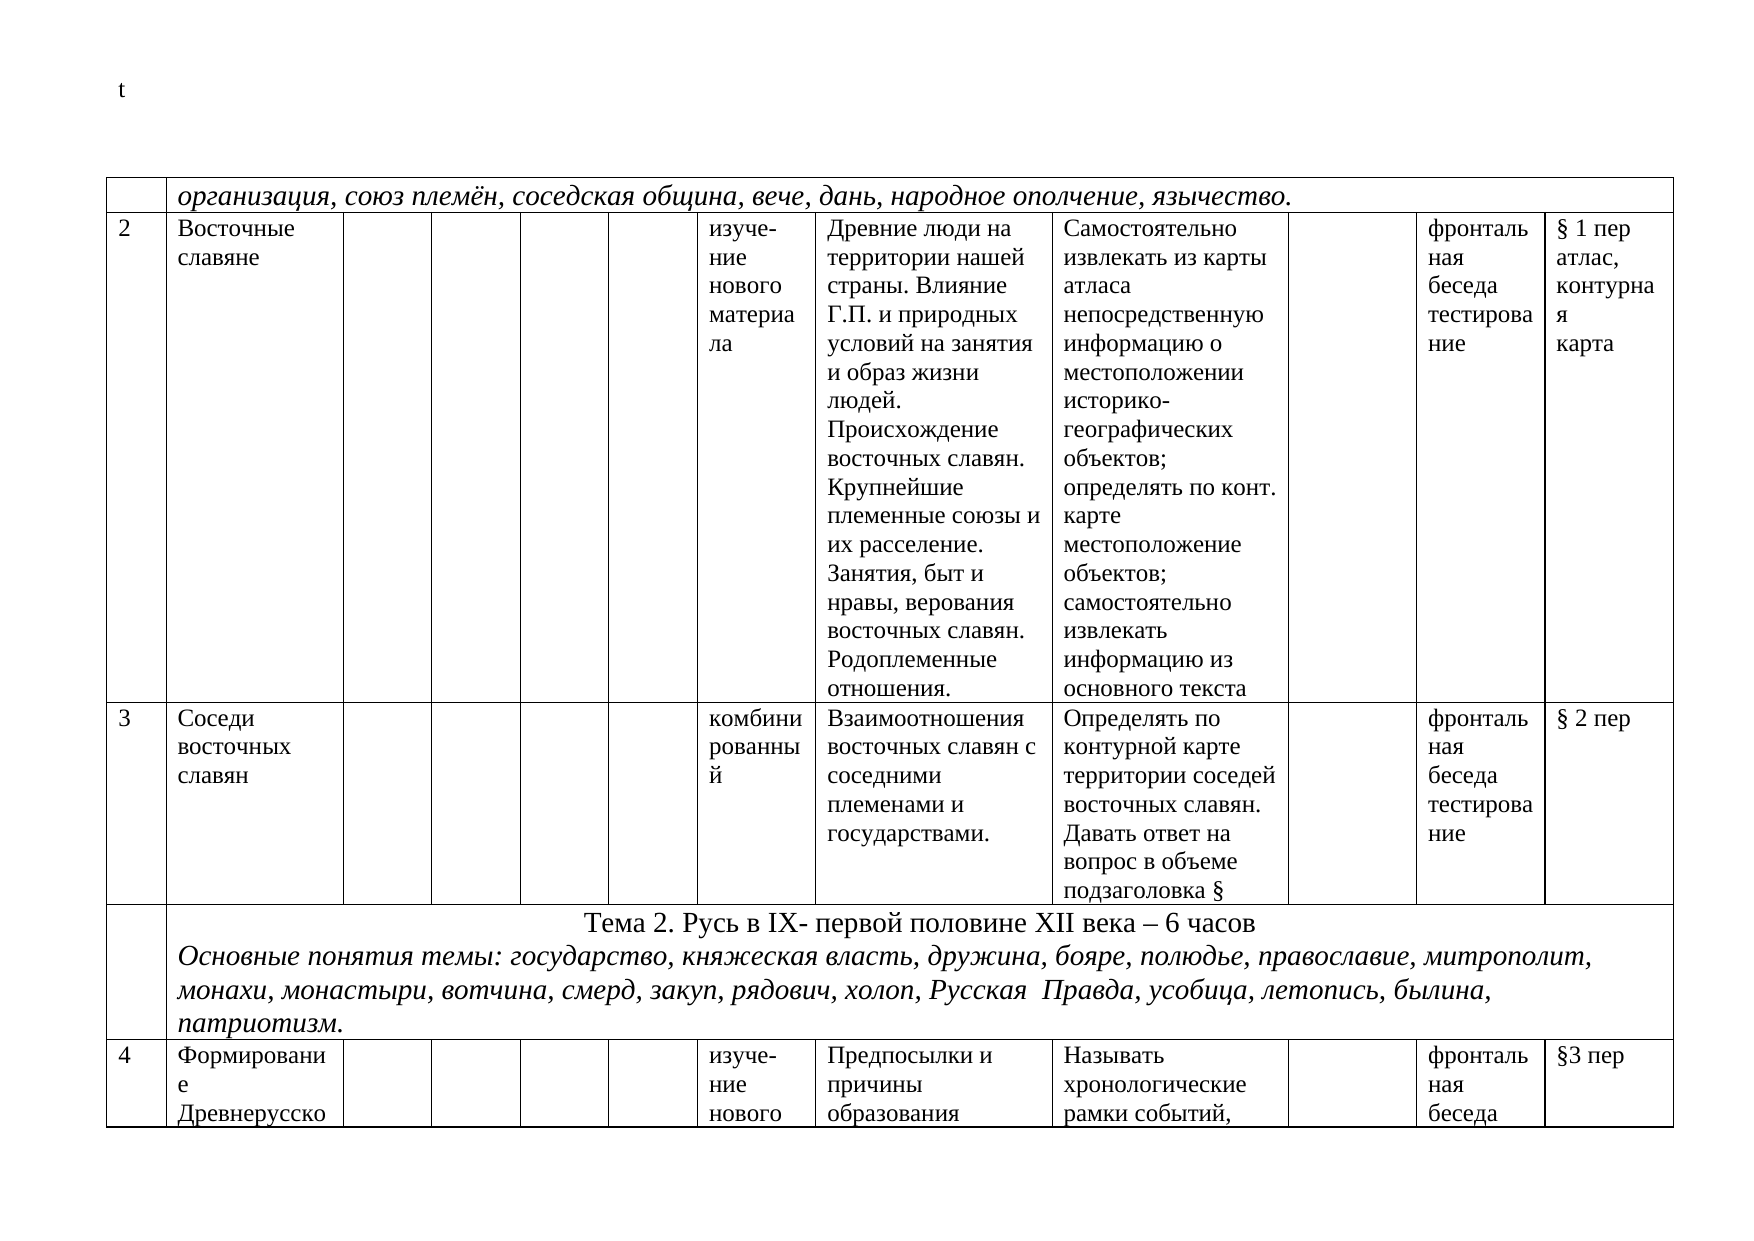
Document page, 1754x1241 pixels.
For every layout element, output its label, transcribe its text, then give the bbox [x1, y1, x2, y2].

table_cell [107, 178, 166, 212]
table_cell Взаимоотношения восточных славян с соседними племенами и государствами. [816, 703, 1052, 904]
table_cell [816, 1040, 1052, 1126]
table_cell [1289, 1040, 1416, 1126]
table_cell [344, 703, 431, 904]
table_cell Определять по контурной карте территории соседей восточных славян. Давать ответ на вопрос в объеме подзаголовка § [1053, 703, 1288, 904]
table_cell Самостоятельно извлекать из карты атласа непосредственную информацию о местоположении историко- географических объектов; определять по конт. карте местоположение объектов; самостоятельно извлекать информацию из основного текста [1053, 213, 1288, 702]
table_cell [432, 1040, 520, 1126]
table_cell [609, 213, 697, 702]
table_cell фронтальная беседа тестирование [1417, 213, 1544, 702]
table_cell [344, 213, 431, 702]
table_cell § 2 пер [1546, 703, 1673, 904]
table_cell Древние люди на территории нашей страны. Влияние Г.П. и природных условий на занятия и образ жизни людей. Происхождение восточных славян. Крупнейшие племенные союзы и их расселение. Занятия, быт и нравы, верования восточных славян. Родоплеменные отношения. [816, 213, 1052, 702]
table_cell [1053, 1040, 1288, 1126]
table_cell 4 [107, 1040, 166, 1126]
table_cell § 1 пер атлас, контурная карта [1546, 213, 1673, 702]
table_cell Восточные славяне [167, 213, 343, 702]
table_cell [521, 213, 608, 702]
table_cell [609, 1040, 697, 1126]
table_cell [167, 1040, 343, 1126]
table_cell [521, 703, 608, 904]
table_cell изуче- ние нового материала [698, 213, 815, 702]
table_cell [1417, 1040, 1544, 1126]
table_cell [1289, 703, 1416, 904]
table_cell фронтальная беседа тестирование [1417, 703, 1544, 904]
table_cell [432, 213, 520, 702]
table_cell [698, 1040, 815, 1126]
table_cell Тема 2. Русь в IX- первой половине XII века – 6 часов Основные понятия темы: государство, княжеская власть, дружина, бояре, полюдье, православие, митрополит, монахи, монастыри, вотчина, смерд, закуп, рядович, холоп, Русская Правда, усобица, летопись, былина, патриотизм. [167, 905, 1673, 1039]
table_cell [1289, 213, 1416, 702]
table_cell Соседи восточных славян [167, 703, 343, 904]
table_cell §3 пер [1546, 1040, 1673, 1126]
table_cell 2 [107, 213, 166, 702]
table_cell [432, 703, 520, 904]
table_cell комбинированный [698, 703, 815, 904]
table_cell [107, 905, 166, 1039]
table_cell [167, 178, 1673, 212]
table_cell [521, 1040, 608, 1126]
table_cell 3 [107, 703, 166, 904]
table_cell [609, 703, 697, 904]
table_cell [344, 1040, 431, 1126]
